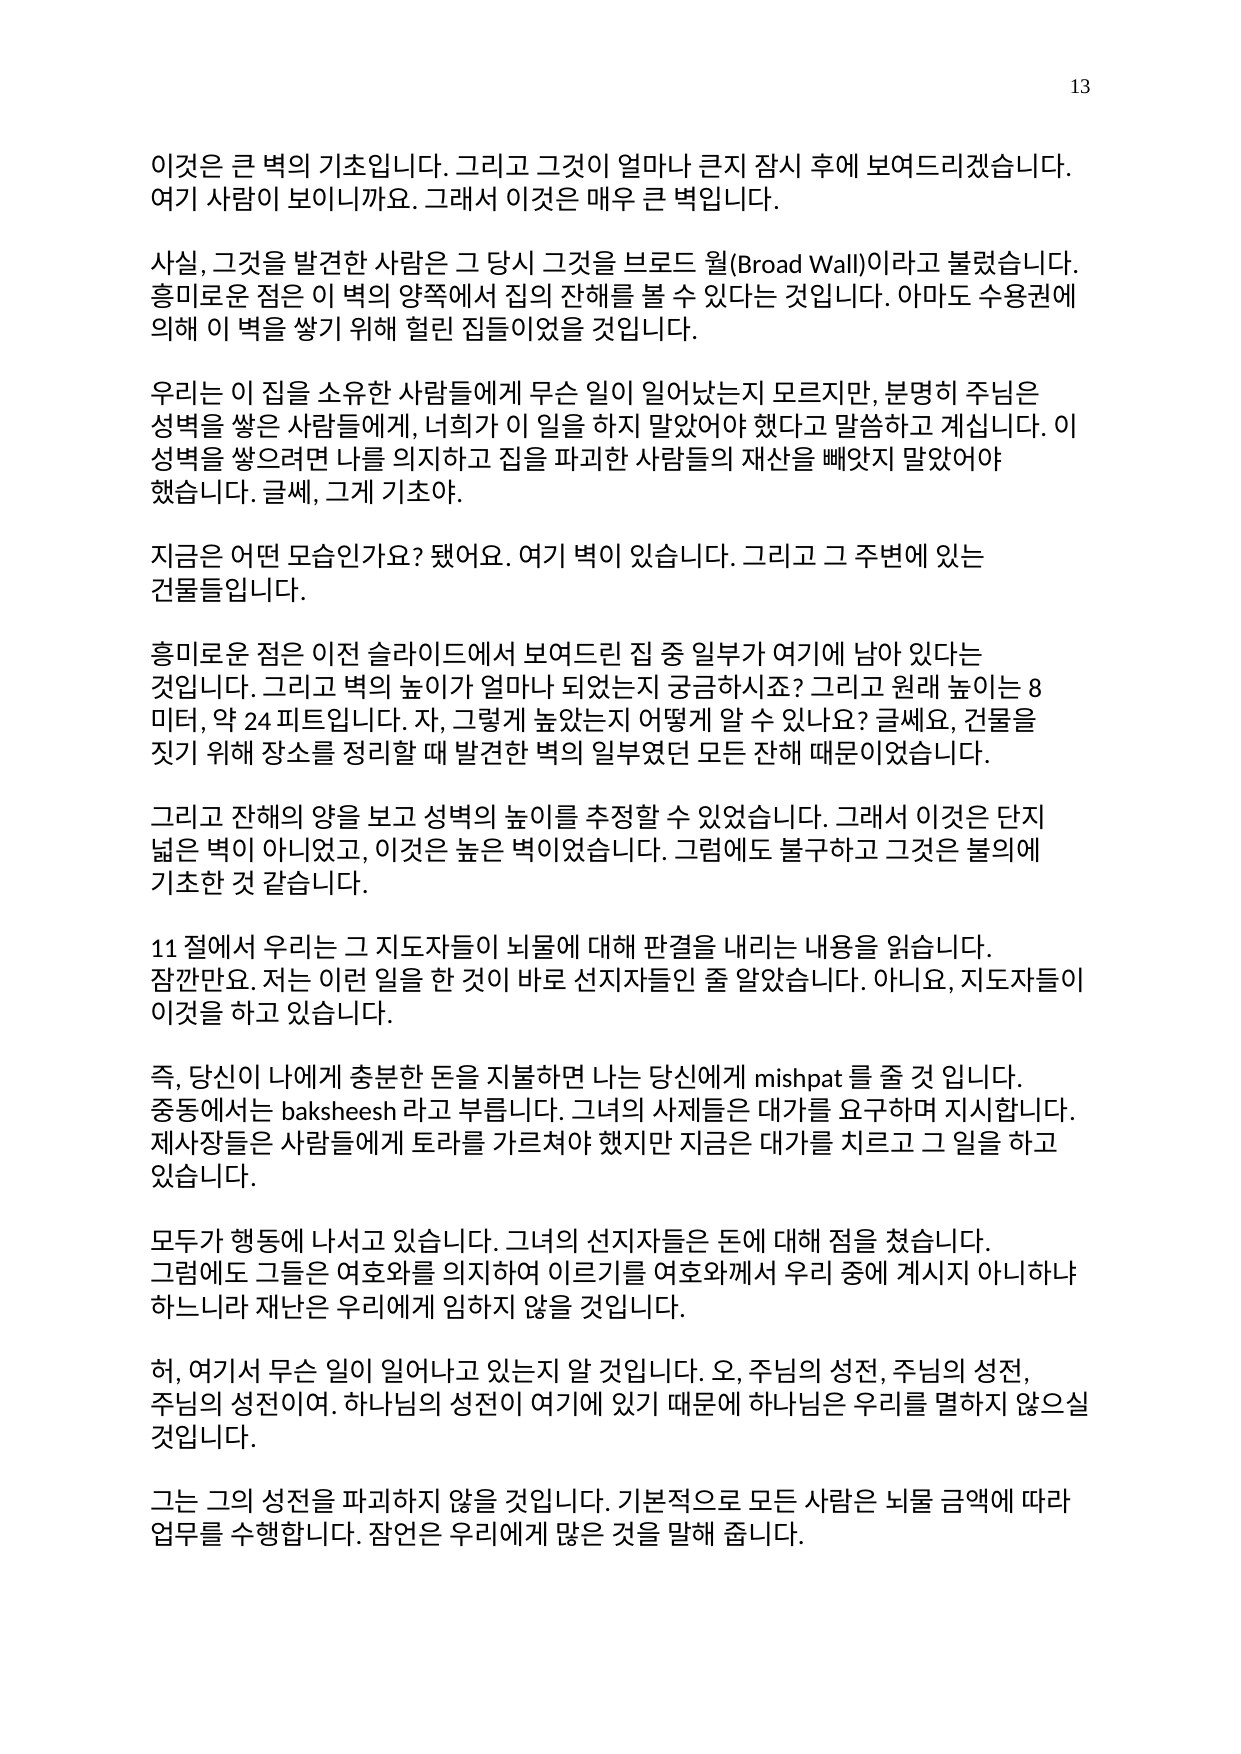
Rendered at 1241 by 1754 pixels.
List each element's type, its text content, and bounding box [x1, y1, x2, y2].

text 모두가 행동에 나서고 있습니다. 그녀의 선지자들은 돈에 대해 점을 쳤습니다. 그럼에도 그들은 여호와를 의지하여 이르기를 여호와께서 우리 중에 계시지 아니하냐 하느니라 재난은 우리에게 임하지 않을 것입니다. [150, 1225, 1090, 1324]
text 우리는 이 집을 소유한 사람들에게 무슨 일이 일어났는지 모르지만, 분명히 주님은 성벽을 쌓은 사람들에게, 너희가 이 일을 하지 말았어야 했다고 말씀하고 계십니다. 이 성벽을 쌓으려면 나를 의지하고 집을 파괴한 사람들의 재산을 빼앗지 말았어야 했습니다. 글쎄, 그게 기초야. [150, 377, 1090, 509]
text 그리고 잔해의 양을 보고 성벽의 높이를 추정할 수 있었습니다. 그래서 이것은 단지 넓은 벽이 아니었고, 이것은 높은 벽이었습니다. 그럼에도 불구하고 그것은 불의에 기초한 것 같습니다. [150, 801, 1090, 900]
text 지금은 어떤 모습인가요? 됐어요. 여기 벽이 있습니다. 그리고 그 주변에 있는 건물들입니다. [150, 541, 1090, 607]
text 그는 그의 성전을 파괴하지 않을 것입니다. 기본적으로 모든 사람은 뇌물 금액에 따라 업무를 수행합니다. 잠언은 우리에게 많은 것을 말해 줍니다. [150, 1485, 1090, 1551]
text 사실, 그것을 발견한 사람은 그 당시 그것을 브로드 월(Broad Wall)이라고 불렀습니다. 흥미로운 점은 이 벽의 양쪽에서 집의 잔해를 볼 수 있다는 것입니다. 아마도 수용권에 의해 이 벽을 쌓기 위해 헐린 집들이었을 것입니다. [150, 247, 1090, 346]
text 즉, 당신이 나에게 충분한 돈을 지불하면 나는 당신에게 mishpat를 줄 것 입니다. 중동에서는 baksheesh라고 부릅니다. 그녀의 사제들은 대가를 요구하며 지시합니다. 제사장들은 사람들에게 토라를 가르쳐야 했지만 지금은 대가를 치르고 그 일을 하고 있습니다. [150, 1061, 1090, 1193]
text 흥미로운 점은 이전 슬라이드에서 보여드린 집 중 일부가 여기에 남아 있다는 것입니다. 그리고 벽의 높이가 얼마나 되었는지 궁금하시죠? 그리고 원래 높이는 8미터, 약 24피트입니다. 자, 그렇게 높았는지 어떻게 알 수 있나요? 글쎄요, 건물을 짓기 위해 장소를 정리할 때 발견한 벽의 일부였던 모든 잔해 때문이었습니다. [150, 638, 1090, 770]
text 허, 여기서 무슨 일이 일어나고 있는지 알 것입니다. 오, 주님의 성전, 주님의 성전, 주님의 성전이여. 하나님의 성전이 여기에 있기 때문에 하나님은 우리를 멸하지 않으실 것입니다. [150, 1355, 1090, 1454]
text 11절에서 우리는 그 지도자들이 뇌물에 대해 판결을 내리는 내용을 읽습니다. 잠깐만요. 저는 이런 일을 한 것이 바로 선지자들인 줄 알았습니다. 아니요, 지도자들이 이것을 하고 있습니다. [150, 931, 1090, 1030]
text 이것은 큰 벽의 기초입니다. 그리고 그것이 얼마나 큰지 잠시 후에 보여드리겠습니다. 여기 사람이 보이니까요. 그래서 이것은 매우 큰 벽입니다. [150, 150, 1090, 216]
